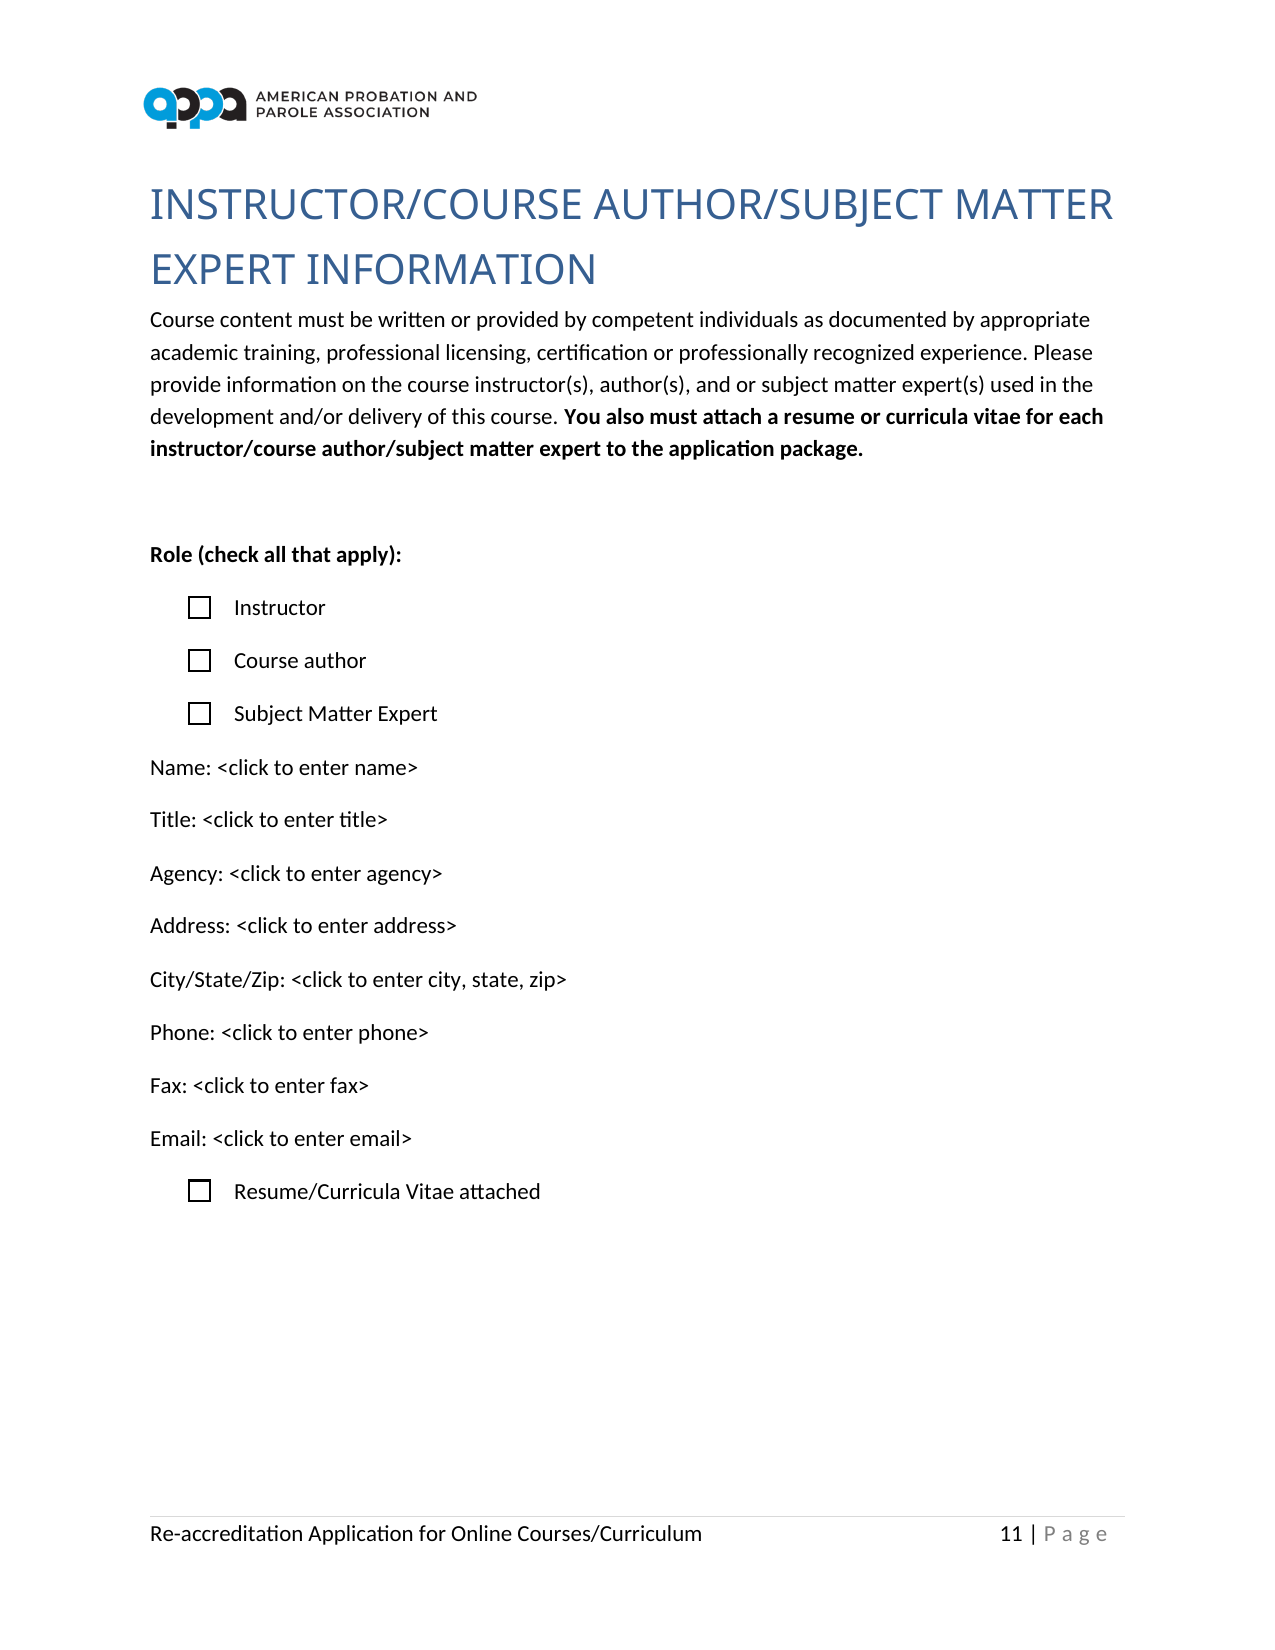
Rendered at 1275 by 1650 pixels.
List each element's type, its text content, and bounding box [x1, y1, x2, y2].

text Role (check all that apply): [150, 540, 1125, 568]
subtitle INSTRUCTOR/COURSE AUTHOR/SUBJECT MATTER EXPERT INFORMATION [150, 175, 1125, 297]
text Name: <click to enter name> [150, 753, 1125, 781]
table_cell Course author [223, 646, 1076, 699]
table_header [176, 1177, 223, 1233]
table_cell Subject Matter Expert [223, 700, 1076, 753]
table_cell [176, 700, 223, 753]
table_cell [176, 646, 223, 699]
text Agency: <click to enter agency> [150, 859, 1125, 887]
text Title: <click to enter title> [150, 806, 1125, 834]
table_header Instructor [223, 593, 1076, 646]
text Course content must be written or provided by competent individuals as documented by appropriate academic training, professional licensing, certification or professionally recognized experience. Please provide information on the course instructor(s), author(s), and or subject matter expert(s) used in the development and/or delivery of this course. You also must attach a resume or curricula vitae for each instructor/course author/subject matter expert to the application package. [150, 305, 1125, 462]
text Address: <click to enter address> [150, 912, 1125, 940]
picture [115, 59, 505, 149]
text Email: <click to enter email> [150, 1124, 1125, 1152]
text Fax: <click to enter fax> [150, 1071, 1125, 1099]
table_header Resume/Curricula Vitae attached [223, 1177, 1076, 1233]
text City/State/Zip: <click to enter city, state, zip> [150, 965, 1125, 993]
table_header [176, 593, 223, 646]
text Phone: <click to enter phone> [150, 1018, 1125, 1046]
